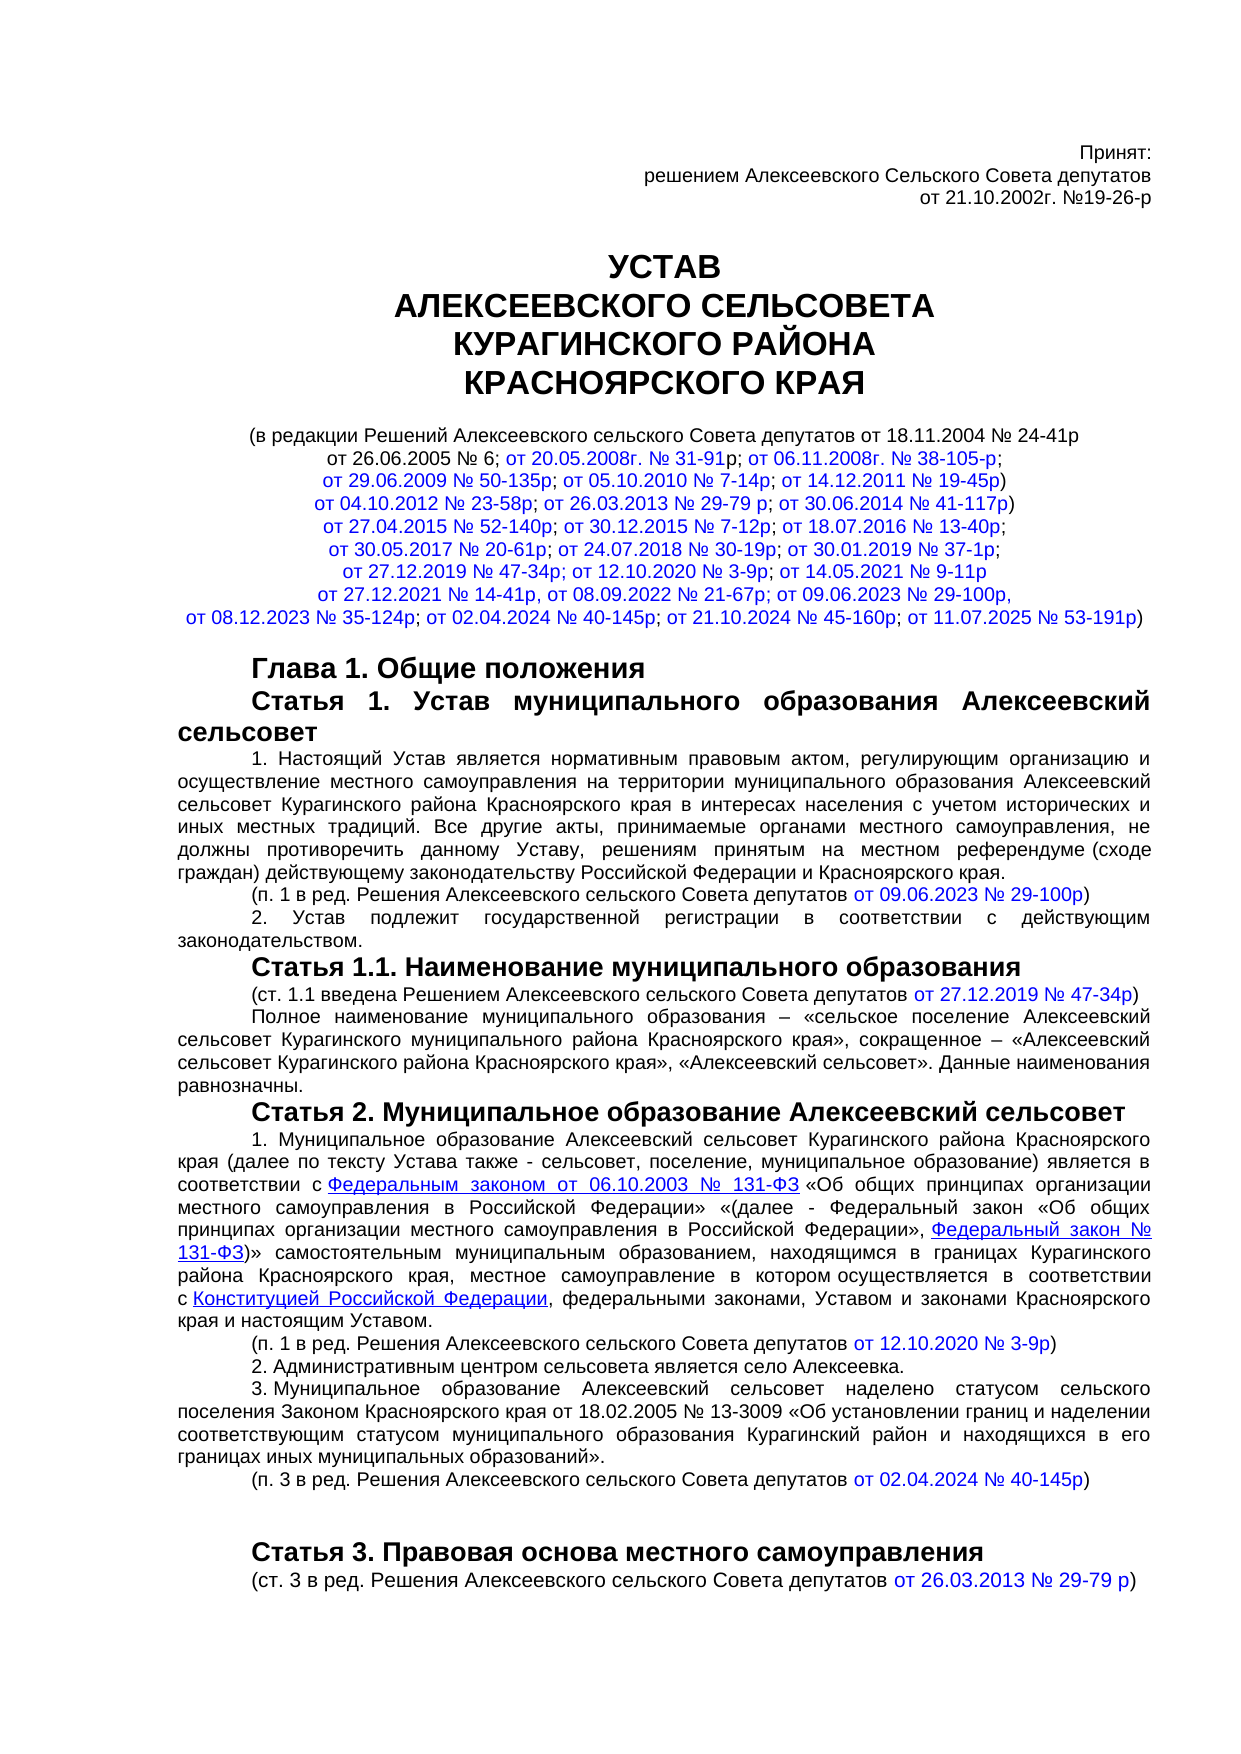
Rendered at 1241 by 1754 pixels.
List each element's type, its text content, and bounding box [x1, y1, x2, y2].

text от 27.04.2015 № 52-140р; от 30.12.2015 № 7-12р; от 18.07.2016 № 13-40р; [177, 515, 1152, 537]
text (п. 3 в ред. Решения Алексеевского сельского Совета депутатов от 02.04.2024 № 40-145р) [177, 1468, 1152, 1491]
text 2. Устав подлежит государственной регистрации в соответствии с действующим законодательством. [177, 906, 1152, 951]
text 1. Настоящий Устав является нормативным правовым актом, регулирующим организацию и осуществление местного самоуправления на территории муниципального образования Алексеевский сельсовет Курагинского района Красноярского края в интересах населения с учетом исторических и иных местных традиций. Все другие акты, принимаемые органами местного самоуправления, не должны противоречить данному Уставу, решениям принятым на местном референдуме (сходе граждан) действующему законодательству Российской Федерации и Красноярского края. [177, 747, 1152, 883]
text 3. Муниципальное образование Алексеевский сельсовет наделено статусом сельского поселения Законом Красноярского края от 18.02.2005 № 13-3009 «Об установлении границ и наделении соответствующим статусом муниципального образования Курагинский район и находящихся в его границах иных муниципальных образований». [177, 1377, 1152, 1468]
text КУРАГИНСКОГО РАЙОНА [177, 324, 1152, 363]
text Глава 1. Общие положения [177, 651, 1152, 684]
text Принят: [177, 118, 1152, 163]
text (п. 1 в ред. Решения Алексеевского сельского Совета депутатов от 09.06.2023 № 29-100р) [177, 883, 1152, 906]
text Статья 1.1. Наименование муниципального образования [177, 951, 1152, 983]
text от 30.05.2017 № 20-61р; от 24.07.2018 № 30-19р; от 30.01.2019 № 37-1р; [177, 537, 1152, 560]
text Полное наименование муниципального образования – «сельское поселение Алексеевский сельсовет Курагинского муниципального района Красноярского края», сокращенное – «Алексеевский сельсовет Курагинского района Красноярского края», «Алексеевский сельсовет». Данные наименования равнозначны. [177, 1005, 1152, 1096]
text от 04.10.2012 № 23-58р; от 26.03.2013 № 29-79 р; от 30.06.2014 № 41-117р) [177, 492, 1152, 515]
text 1. Муниципальное образование Алексеевский сельсовет Курагинского района Красноярского края (далее по тексту Устава также - сельсовет, поселение, муниципальное образование) является в соответствии с Федеральным законом от 06.10.2003 № 131-ФЗ «Об общих принципах организации местного самоуправления в Российской Федерации» «(далее - Федеральный закон «Об общих принципах организации местного самоуправления в Российской Федерации», Федеральный закон № 131-ФЗ)» самостоятельным муниципальным образованием, находящимся в границах Курагинского района Красноярского края, местное самоуправление в котором осуществляется в соответствии с Конституцией Российской Федерации, федеральными законами, Уставом и законами Красноярского края и настоящим Уставом. [177, 1127, 1152, 1332]
text Статья 1. Устав муниципального образования Алексеевский сельсовет [177, 684, 1152, 747]
text (ст. 1.1 введена Решением Алексеевского сельского Совета депутатов от 27.12.2019 № 47-34р) [177, 983, 1152, 1005]
text от 29.06.2009 № 50-135р; от 05.10.2010 № 7-14р; от 14.12.2011 № 19-45р) [177, 469, 1152, 492]
text от 26.06.2005 № 6; от 20.05.2008г. № 31-91р; от 06.11.2008г. № 38-105-р; [177, 447, 1152, 469]
text от 27.12.2019 № 47-34р; от 12.10.2020 № 3-9р; от 14.05.2021 № 9-11р [177, 560, 1152, 583]
text (в редакции Решений Алексеевского сельского Совета депутатов от 18.11.2004 № 24-41р [177, 424, 1152, 447]
text (ст. 3 в ред. Решения Алексеевского сельского Совета депутатов от 26.03.2013 № 29-79 р) [177, 1567, 1152, 1591]
text Статья 3. Правовая основа местного самоуправления [177, 1536, 1152, 1567]
text УСТАВ [177, 247, 1152, 286]
text Статья 2. Муниципальное образование Алексеевский сельсовет [177, 1096, 1152, 1127]
text решением Алексеевского Сельского Совета депутатов [177, 163, 1152, 186]
text АЛЕКСЕЕВСКОГО СЕЛЬСОВЕТА [177, 286, 1152, 324]
text от 21.10.2002г. №19-26-р [177, 186, 1152, 209]
text от 27.12.2021 № 14-41р, от 08.09.2022 № 21-67р; от 09.06.2023 № 29-100р, [177, 583, 1152, 606]
text (п. 1 в ред. Решения Алексеевского сельского Совета депутатов от 12.10.2020 № 3-9р) [177, 1332, 1152, 1354]
text 2. Административным центром сельсовета является село Алексеевка. [177, 1354, 1152, 1377]
text от 08.12.2023 № 35-124р; от 02.04.2024 № 40-145р; от 21.10.2024 № 45-160р; от 11.07.2025 № 53-191р) [177, 606, 1152, 628]
text КРАСНОЯРСКОГО КРАЯ [177, 363, 1152, 401]
